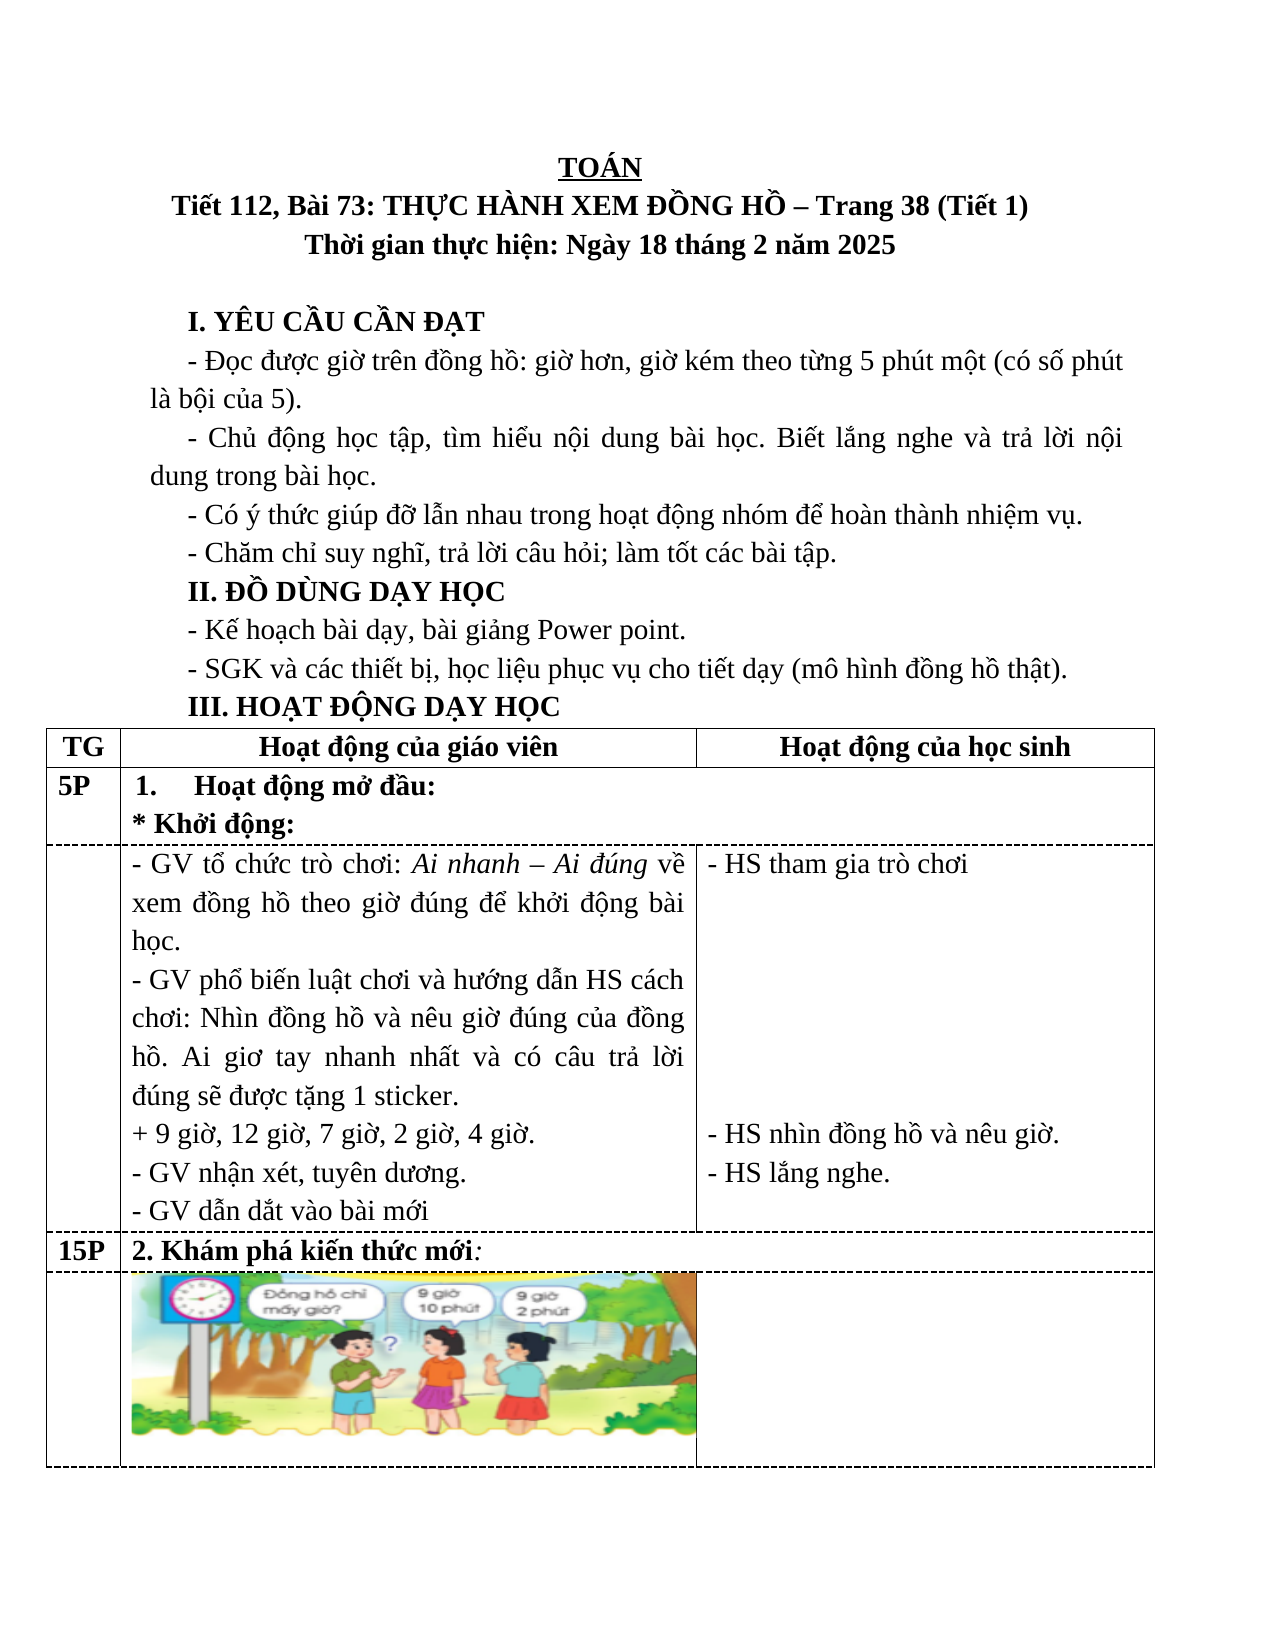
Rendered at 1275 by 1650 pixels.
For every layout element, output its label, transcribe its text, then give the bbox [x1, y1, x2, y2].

table_cell 5P [47, 768, 120, 844]
table_cell Hoạt động mở đầu: * Khởi động: [121, 768, 1154, 844]
table_cell - HS tham gia trò chơi - HS nhìn đồng hồ và nêu giờ. - HS lắng nghe. [697, 844, 1154, 1231]
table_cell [121, 1271, 696, 1466]
text II. ĐỒ DÙNG DẠY HỌC [150, 574, 1125, 607]
text Thời gian thực hiện: Ngày 18 tháng 2 năm 2025 [75, 227, 1125, 261]
text III. HOẠT ĐỘNG DẠY HỌC [150, 689, 1125, 723]
table_header TG [47, 729, 120, 767]
text Tiết 112, Bài 73: THỰC HÀNH XEM ĐỒNG HỒ – Trang 38 (Tiết 1) [75, 188, 1125, 222]
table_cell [697, 1271, 1154, 1466]
table_header Hoạt động của giáo viên [121, 729, 696, 767]
table_cell [47, 1271, 120, 1466]
text I. YÊU CẦU CẦN ĐẠT [150, 304, 1125, 338]
table_cell [47, 844, 120, 1231]
picture [131, 1273, 697, 1438]
table_cell 15P [47, 1231, 120, 1271]
table_cell - GV tổ chức trò chơi: Ai nhanh – Ai đúng về xem đồng hồ theo giờ đúng để khởi động bài học. - GV phổ biến luật chơi và hướng dẫn HS cách chơi: Nhìn đồng hồ và nêu giờ đúng của đồng hồ. Ai giơ tay nhanh nhất và có câu trả lời đúng sẽ được tặng 1 sticker. + 9 giờ, 12 giờ, 7 giờ, 2 giờ, 4 giờ. - GV nhận xét, tuyên dương. - GV dẫn dắt vào bài mới [121, 844, 696, 1231]
table_header Hoạt động của học sinh [697, 729, 1154, 767]
text - Có ý thức giúp đỡ lẫn nhau trong hoạt động nhóm để hoàn thành nhiệm vụ. [150, 497, 1125, 530]
text - Đọc được giờ trên đồng hồ: giờ hơn, giờ kém theo từng 5 phút một (có số phút là bội của 5). [150, 343, 1125, 415]
text - Kế hoạch bài dạy, bài giảng Power point. [150, 612, 1125, 646]
text - Chủ động học tập, tìm hiểu nội dung bài học. Biết lắng nghe và trả lời nội dung trong bài học. [150, 420, 1125, 492]
text - SGK và các thiết bị, học liệu phục vụ cho tiết dạy (mô hình đồng hồ thật). [150, 651, 1125, 684]
text TOÁN [75, 150, 1125, 183]
text - Chăm chỉ suy nghĩ, trả lời câu hỏi; làm tốt các bài tập. [150, 535, 1125, 569]
table_cell 2. Khám phá kiến thức mới: [121, 1231, 1154, 1271]
